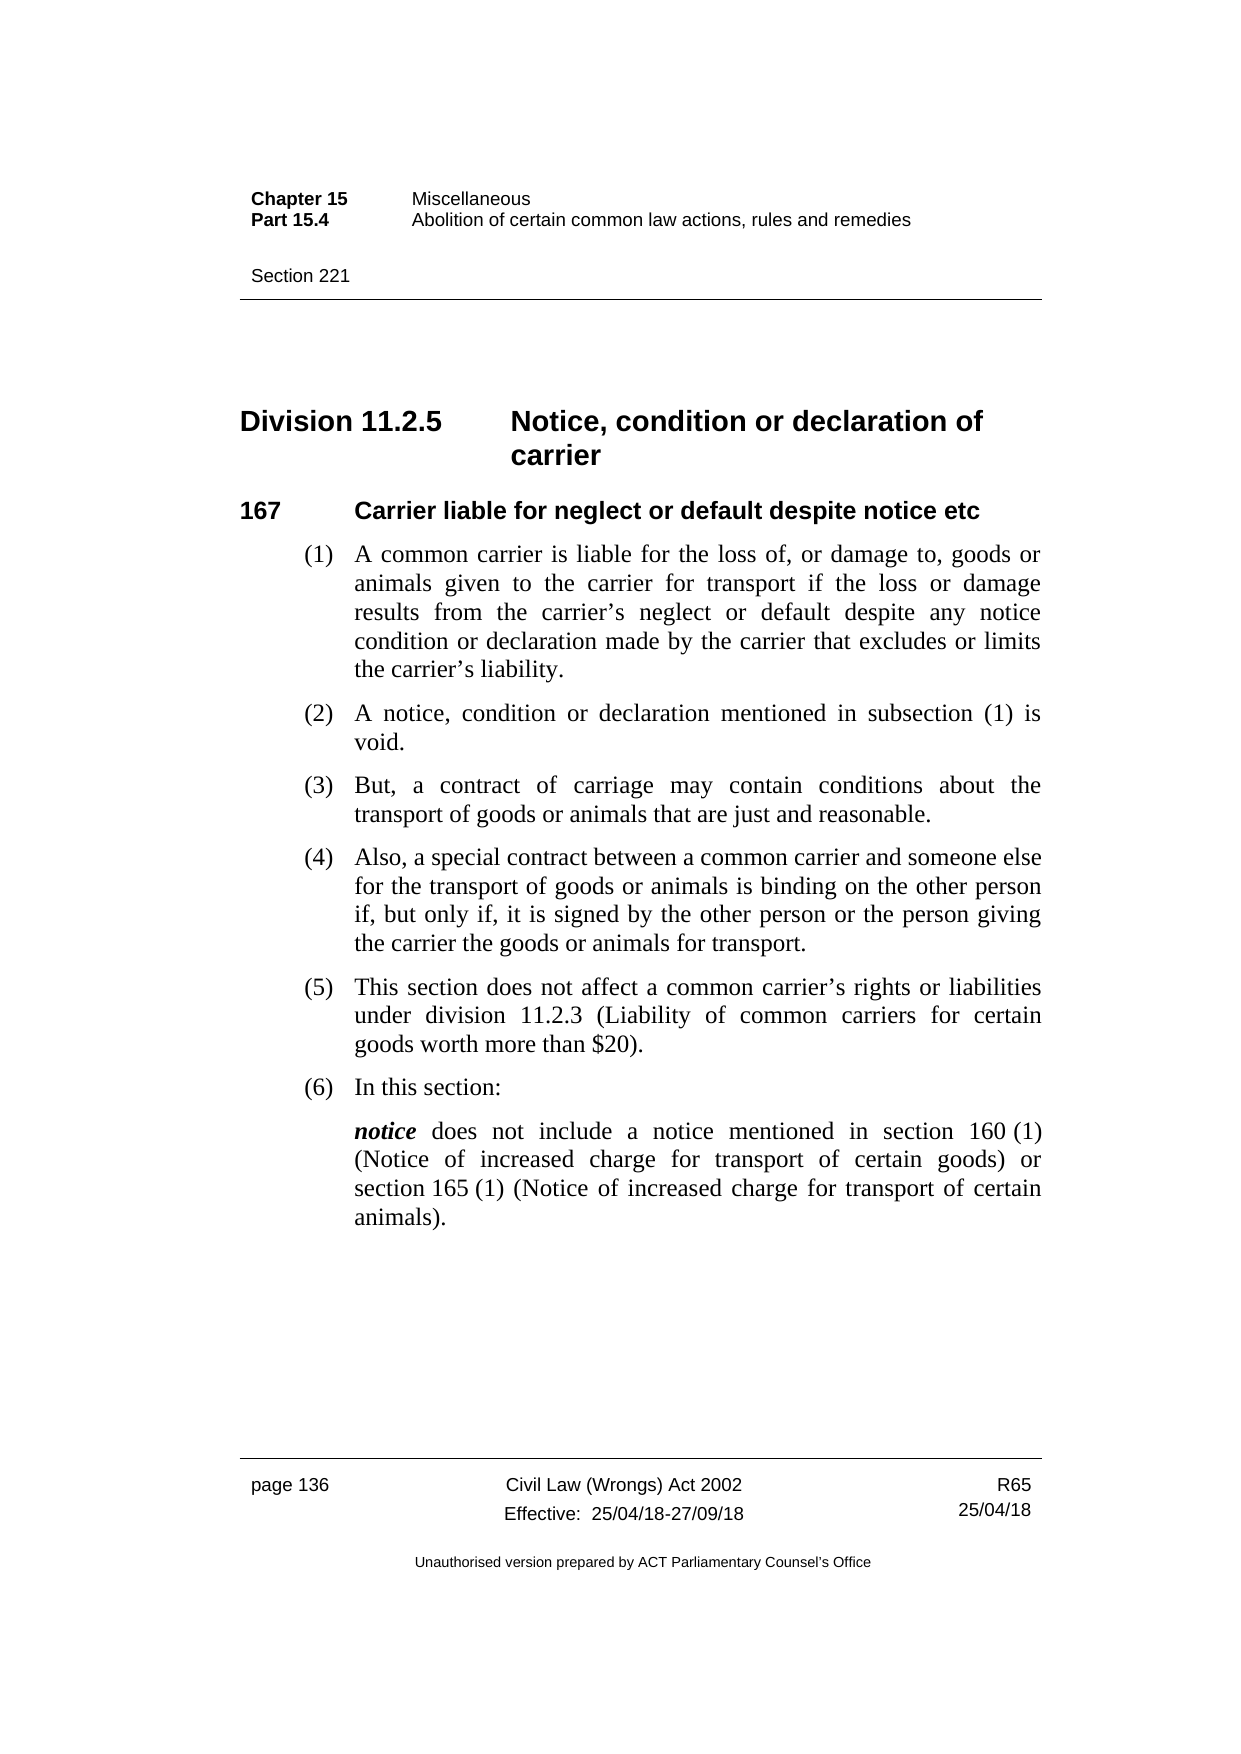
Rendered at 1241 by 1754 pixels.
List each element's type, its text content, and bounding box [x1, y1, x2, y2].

text notice does not include a notice mentioned in section 160 (1) (Notice of increased charge for transport of certain goods) or section 165 (1) (Notice of increased charge for transport of certain animals). [354, 1116, 1042, 1231]
text (5) This section does not affect a common carrier’s rights or liabilities under division 11.2.3 (Liability of common carriers for certain goods worth more than $20). [239, 972, 1042, 1058]
text (1) A common carrier is liable for the loss of, or damage to, goods or animals given to the carrier for transport if the loss or damage results from the carrier’s neglect or default despite any notice condition or declaration made by the carrier that excludes or limits the carrier’s liability. [239, 539, 1042, 683]
text 167 Carrier liable for neglect or default despite notice etc [239, 496, 1042, 525]
text (2) A notice, condition or declaration mentioned in subsection (1) is void. [239, 698, 1042, 755]
text Division 11.2.5 Notice, condition or declaration of carrier [239, 404, 1042, 471]
text (4) Also, a special contract between a common carrier and someone else for the transport of goods or animals is binding on the other person if, but only if, it is signed by the other person or the person giving the carrier the goods or animals for transport. [239, 842, 1042, 957]
text (6) In this section: [239, 1072, 1042, 1101]
text (3) But, a contract of carriage may contain conditions about the transport of goods or animals that are just and reasonable. [239, 770, 1042, 827]
